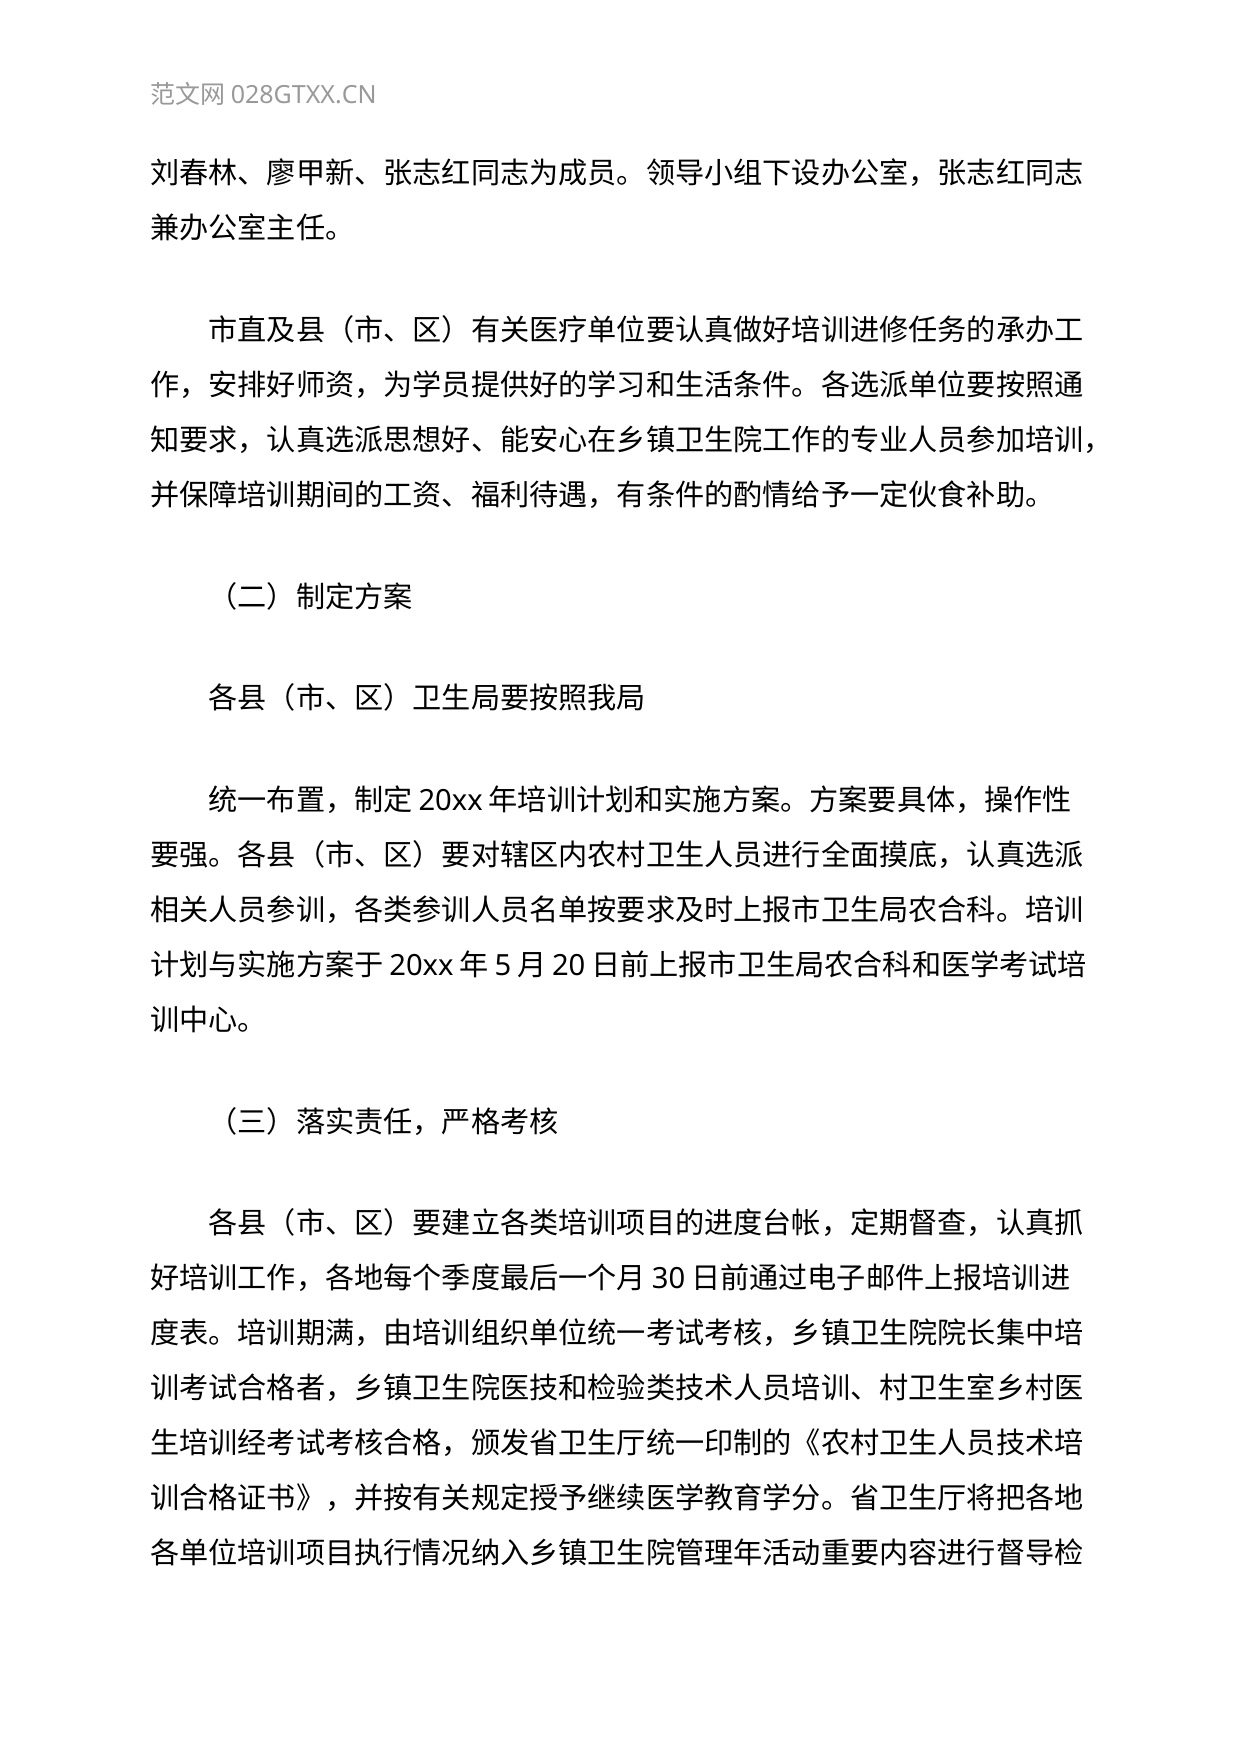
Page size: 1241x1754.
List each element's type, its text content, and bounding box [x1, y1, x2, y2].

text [150, 1200, 1090, 1572]
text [150, 150, 1090, 247]
text （三）落实责任，严格考核 [150, 1098, 1090, 1141]
text （二）制定方案 [150, 573, 1090, 615]
text 各县（市、区）卫生局要按照我局 [150, 675, 1090, 717]
text 统一布置，制定20xx年培训计划和实施方案。方案要具体，操作性要强。各县（市、区）要对辖区内农村卫生人员进行全面摸底，认真选派相关人员参训，各类参训人员名单按要求及时上报市卫生局农合科。培训计划与实施方案于20xx年5月20日前上报市卫生局农合科和医学考试培训中心。 [150, 777, 1090, 1039]
text 市直及县（市、区）有关医疗单位要认真做好培训进修任务的承办工作，安排好师资，为学员提供好的学习和生活条件。各选派单位要按照通知要求，认真选派思想好、能安心在乡镇卫生院工作的专业人员参加培训，并保障培训期间的工资、福利待遇，有条件的酌情给予一定伙食补助。 [150, 307, 1090, 514]
